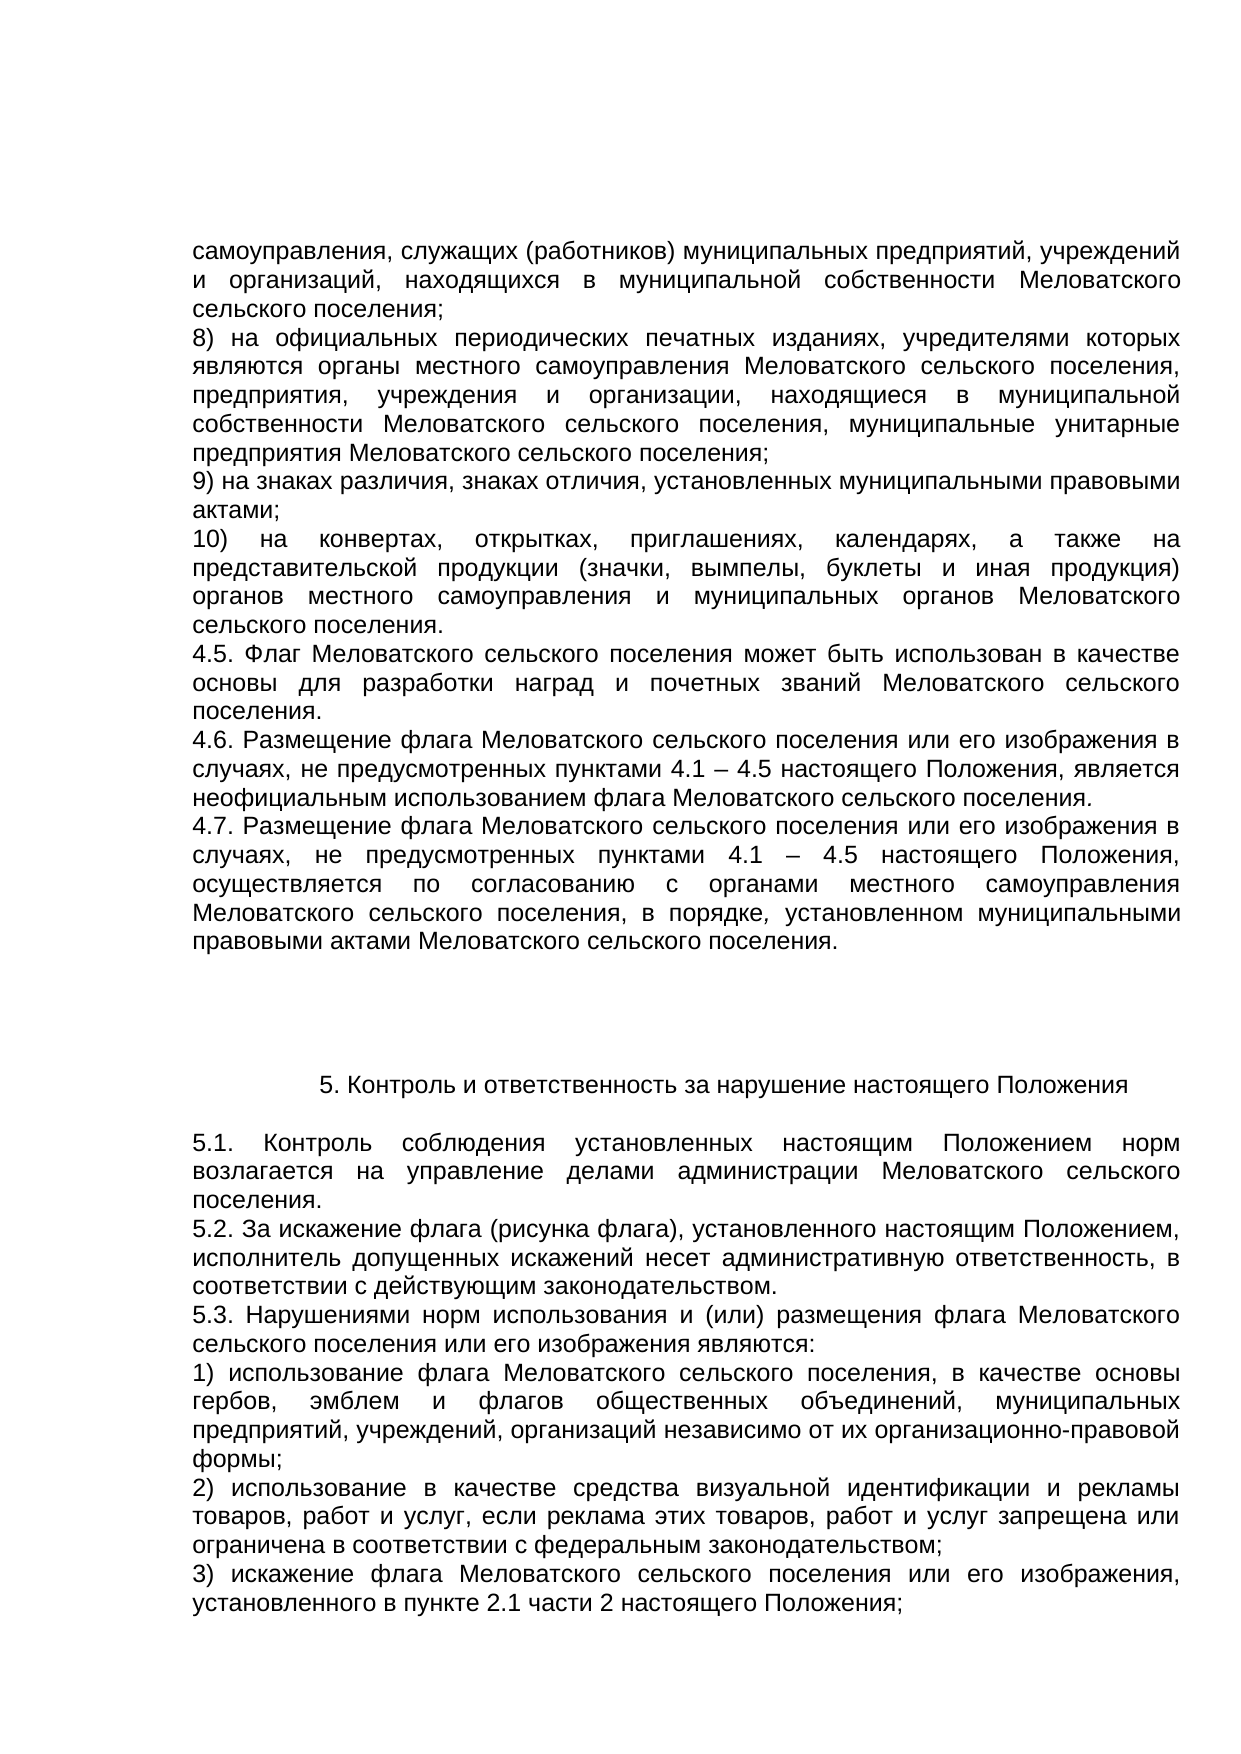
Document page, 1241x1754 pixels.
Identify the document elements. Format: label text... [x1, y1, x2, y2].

text 3) искажение флага Меловатского сельского поселения или его изображения, установленного в пункте 2.1 части 2 настоящего Положения; [192, 1559, 1181, 1616]
text 5. Контроль и ответственность за нарушение настоящего Положения [192, 1070, 1181, 1099]
text 2) использование в качестве средства визуальной идентификации и рекламы товаров, работ и услуг, если реклама этих товаров, работ и услуг запрещена или ограничена в соответствии с федеральным законодательством; [192, 1472, 1181, 1559]
text 5.2. За искажение флага (рисунка флага), установленного настоящим Положением, исполнитель допущенных искажений несет административную ответственность, в соответствии с действующим законодательством. [192, 1214, 1181, 1300]
text 10) на конвертах, открытках, приглашениях, календарях, а также на представительской продукции (значки, вымпелы, буклеты и иная продукция) органов местного самоуправления и муниципальных органов Меловатского сельского поселения. [192, 524, 1181, 639]
text 8) на официальных периодических печатных изданиях, учредителями которых являются органы местного самоуправления Меловатского сельского поселения, предприятия, учреждения и организации, находящиеся в муниципальной собственности Меловатского сельского поселения, муниципальные унитарные предприятия Меловатского сельского поселения; [192, 322, 1181, 466]
text 4.6. Размещение флага Меловатского сельского поселения или его изображения в случаях, не предусмотренных пунктами 4.1 – 4.5 настоящего Положения, является неофициальным использованием флага Меловатского сельского поселения. [192, 725, 1181, 811]
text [192, 236, 1181, 322]
text 9) на знаках различия, знаках отличия, установленных муниципальными правовыми актами; [192, 466, 1181, 524]
text 5.3. Нарушениями норм использования и (или) размещения флага Меловатского сельского поселения или его изображения являются: [192, 1300, 1181, 1357]
text 1) использование флага Меловатского сельского поселения, в качестве основы гербов, эмблем и флагов общественных объединений, муниципальных предприятий, учреждений, организаций независимо от их организационно-правовой формы; [192, 1357, 1181, 1472]
text 5.1. Контроль соблюдения установленных настоящим Положением норм возлагается на управление делами администрации Меловатского сельского поселения. [192, 1127, 1181, 1214]
text 4.5. Флаг Меловатского сельского поселения может быть использован в качестве основы для разработки наград и почетных званий Меловатского сельского поселения. [192, 639, 1181, 725]
text 4.7. Размещение флага Меловатского сельского поселения или его изображения в случаях, не предусмотренных пунктами 4.1 – 4.5 настоящего Положения, осуществляется по согласованию с органами местного самоуправления Меловатского сельского поселения, в порядке, установленном муниципальными правовыми актами Меловатского сельского поселения. [192, 811, 1181, 955]
